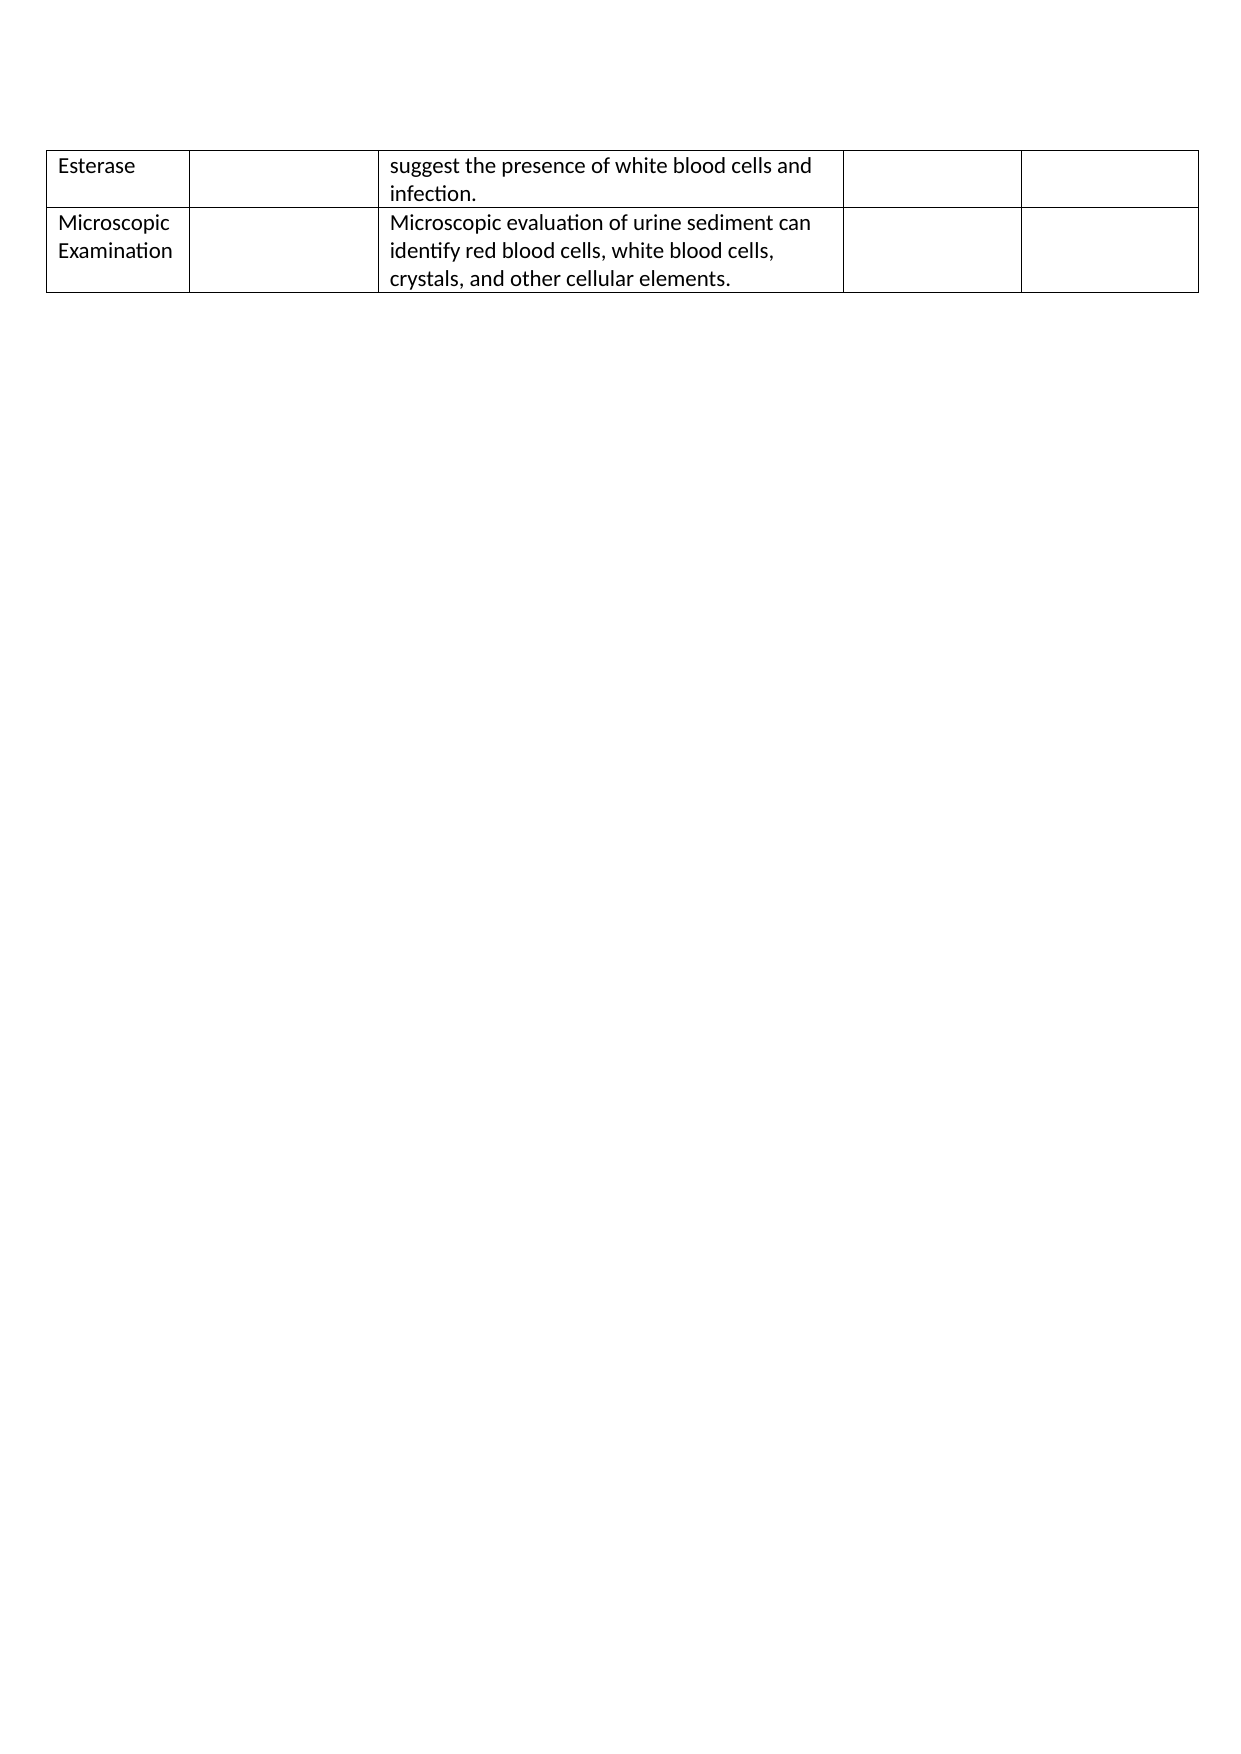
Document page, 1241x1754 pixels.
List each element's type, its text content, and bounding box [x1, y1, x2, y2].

table_cell Microscopic evaluation of urine sediment can identify red blood cells, white blood cells, crystals, and other cellular elements. [379, 208, 843, 292]
table_cell [844, 151, 1021, 207]
table_cell [190, 208, 378, 292]
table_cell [379, 151, 843, 207]
table_cell [190, 151, 378, 207]
table_cell [1022, 151, 1198, 207]
table_cell [1022, 208, 1198, 292]
table_cell [844, 208, 1021, 292]
table_cell Microscopic Examination [47, 208, 189, 292]
table_cell Leukocyte Esterase [47, 151, 189, 207]
